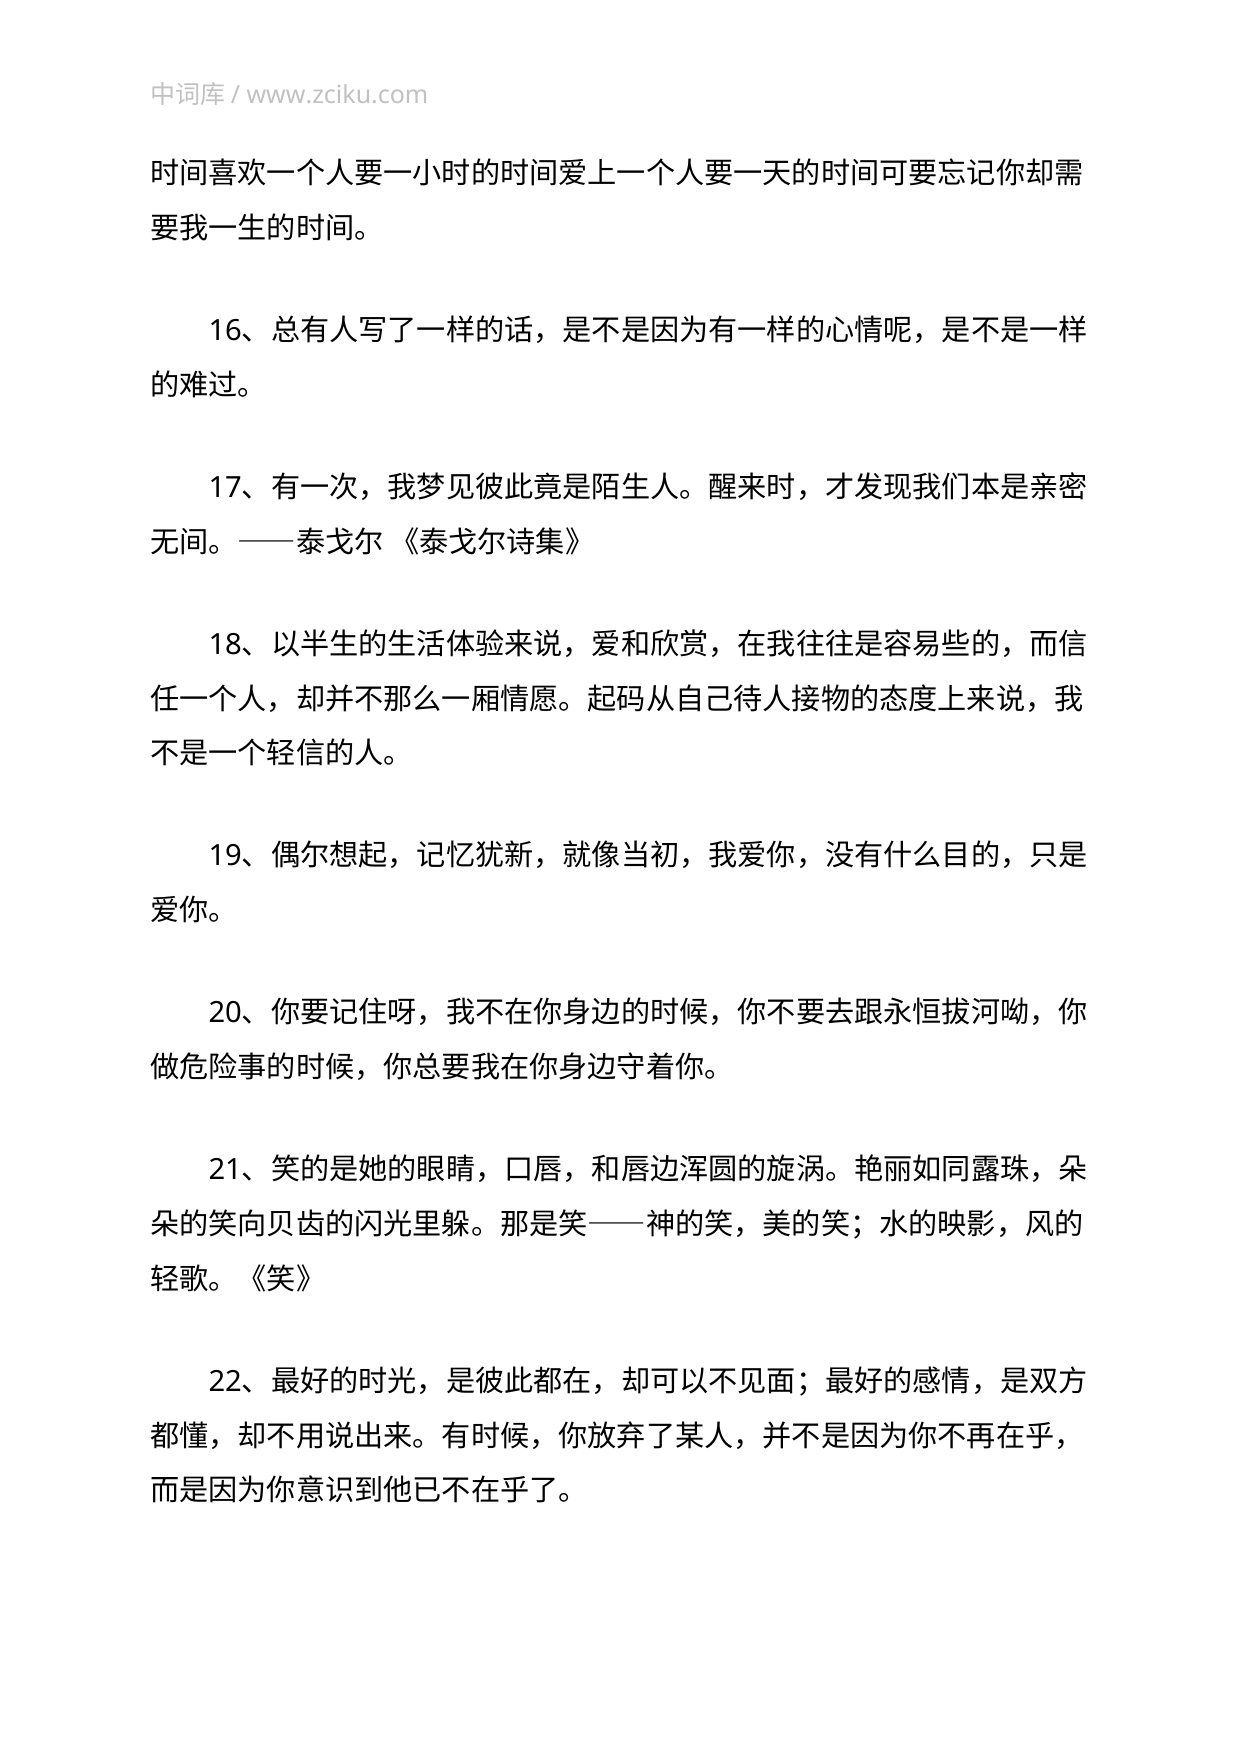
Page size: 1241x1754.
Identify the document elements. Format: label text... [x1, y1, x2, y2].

text 21、笑的是她的眼睛，口唇，和唇边浑圆的旋涡。艳丽如同露珠，朵朵的笑向贝齿的闪光里躲。那是笑——神的笑，美的笑；水的映影，风的轻歌。《笑》 [150, 1145, 1090, 1298]
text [150, 150, 1090, 247]
text 20、你要记住呀，我不在你身边的时候，你不要去跟永恒拔河呦，你做危险事的时候，你总要我在你身边守着你。 [150, 989, 1090, 1086]
text 18、以半生的生活体验来说，爱和欣赏，在我往往是容易些的，而信任一个人，却并不那么一厢情愿。起码从自己待人接物的态度上来说，我不是一个轻信的人。 [150, 620, 1090, 772]
text 19、偶尔想起，记忆犹新，就像当初，我爱你，没有什么目的，只是爱你。 [150, 832, 1090, 929]
text 22、最好的时光，是彼此都在，却可以不见面；最好的感情，是双方都懂，却不用说出来。有时候，你放弃了某人，并不是因为你不再在乎，而是因为你意识到他已不在乎了。 [150, 1357, 1090, 1509]
text 17、有一次，我梦见彼此竟是陌生人。醒来时，才发现我们本是亲密无间。——泰戈尔 《泰戈尔诗集》 [150, 463, 1090, 561]
text 16、总有人写了一样的话，是不是因为有一样的心情呢，是不是一样的难过。 [150, 307, 1090, 404]
